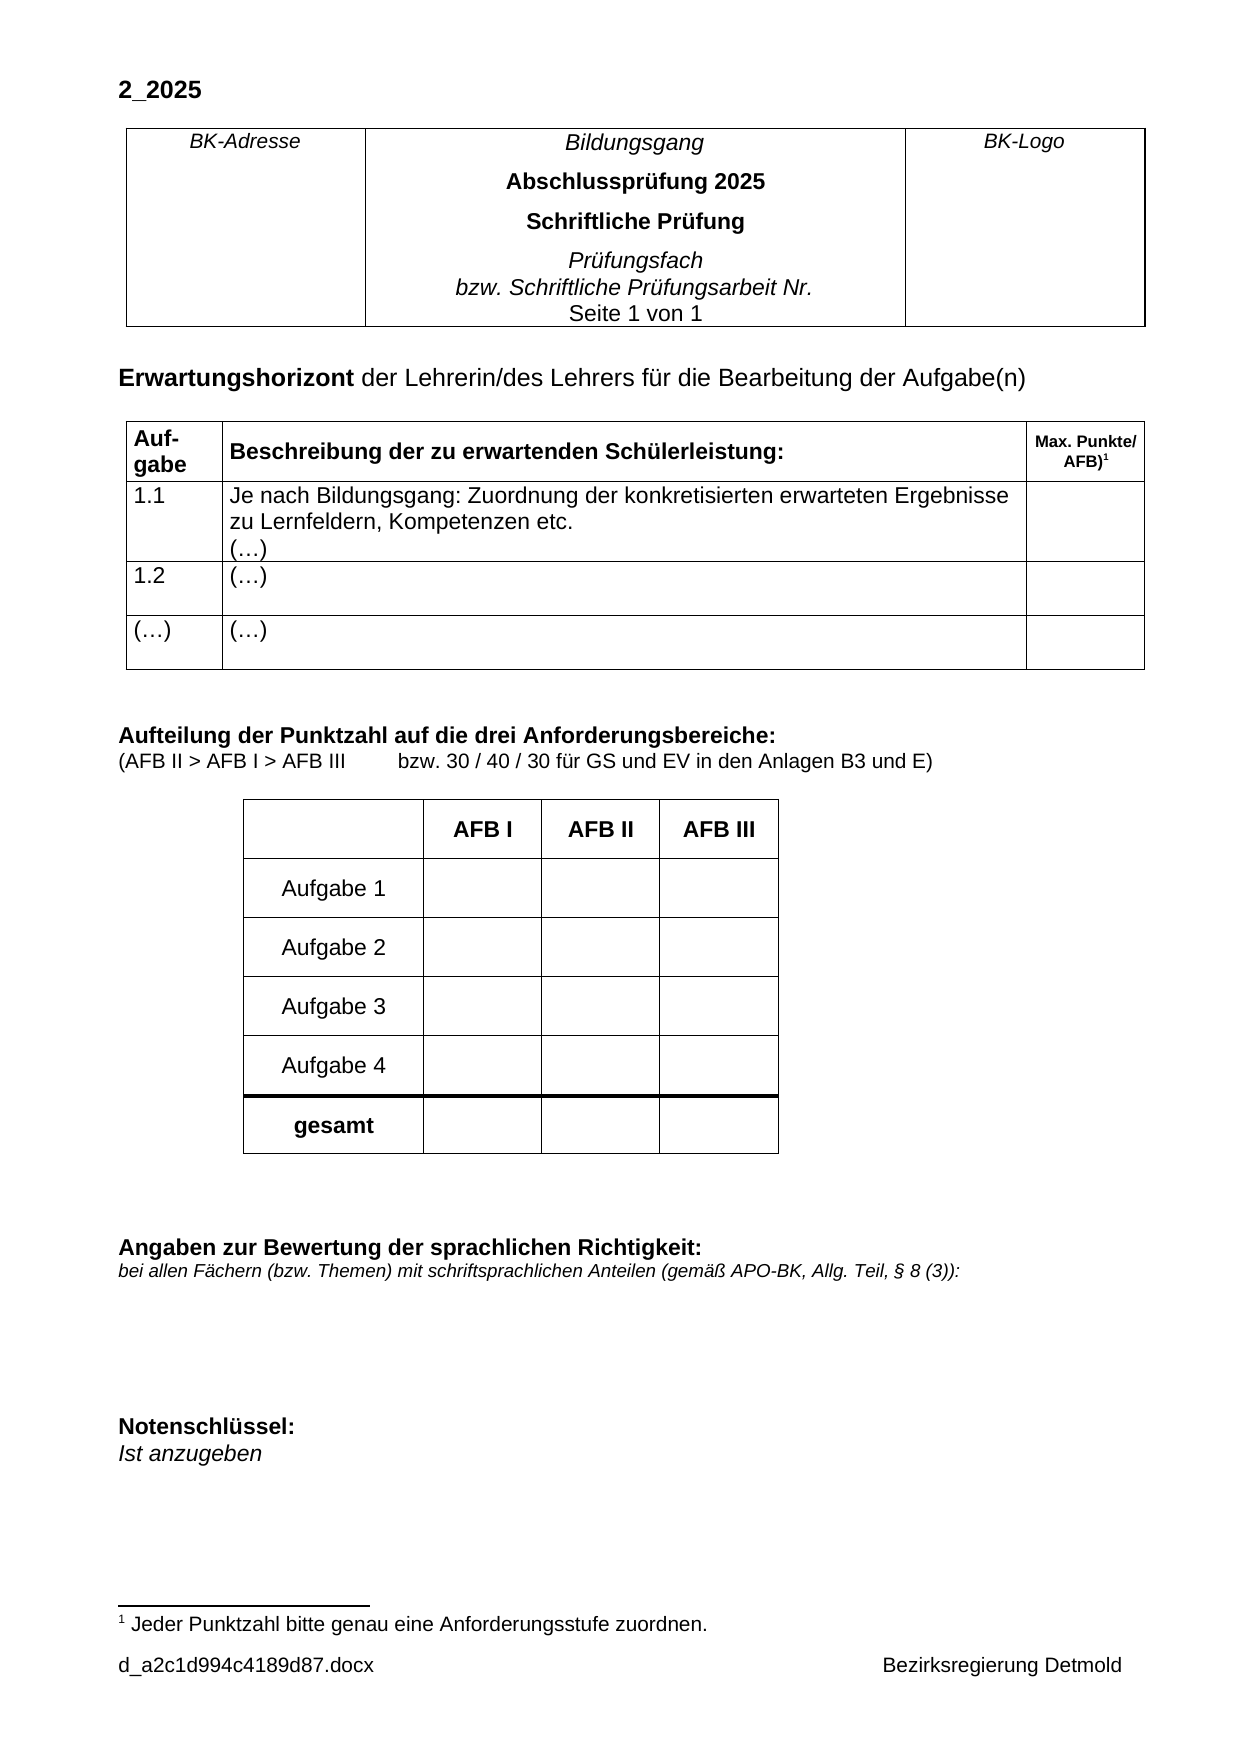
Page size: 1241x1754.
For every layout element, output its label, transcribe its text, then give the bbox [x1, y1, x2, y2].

table_cell Aufgabe 2 [244, 918, 423, 976]
table_cell [542, 859, 659, 917]
table_cell [1027, 562, 1144, 615]
text bei allen Fächern (bzw. Themen) mit schriftsprachlichen Anteilen (gemäß APO-BK, Allg. Teil, § 8 (3)): [118, 1260, 1122, 1281]
text Ist anzugeben [118, 1439, 1122, 1466]
table_cell [1027, 482, 1144, 561]
table_cell gesamt [244, 1098, 423, 1153]
table_header AFB I [424, 800, 541, 858]
table_header [244, 800, 423, 858]
table_header Beschreibung der zu erwartenden Schülerleistung: [223, 422, 1026, 481]
table_cell Je nach Bildungsgang: Zuordnung der konkretisierten erwarteten Ergebnisse zu Lernfeldern, Kompetenzen etc. (…) [223, 482, 1026, 561]
table_cell 1.2 [127, 562, 222, 615]
table_cell Aufgabe 4 [244, 1036, 423, 1094]
text Angaben zur Bewertung der sprachlichen Richtigkeit: [118, 1233, 1122, 1260]
table_cell 1.1 [127, 482, 222, 561]
table_header Aufgabe [127, 422, 222, 481]
table_cell [1027, 616, 1144, 668]
table_cell [660, 918, 778, 976]
text Notenschlüssel: [118, 1413, 1122, 1439]
table_cell [424, 1098, 541, 1153]
table_cell [424, 859, 541, 917]
table_cell [542, 1036, 659, 1094]
table_cell [424, 1036, 541, 1094]
table_header AFB II [542, 800, 659, 858]
table_cell [542, 977, 659, 1035]
table_cell (…) [223, 616, 1026, 668]
table_cell (…) [127, 616, 222, 668]
text Erwartungshorizont der Lehrerin/des Lehrers für die Bearbeitung der Aufgabe(n) [118, 363, 1122, 392]
text Aufteilung der Punktzahl auf die drei Anforderungsbereiche: [118, 722, 1122, 749]
text (AFB II > AFB I > AFB III bzw. 30 / 40 / 30 für GS und EV in den Anlagen B3 und E) [118, 749, 1122, 773]
table_cell [660, 859, 778, 917]
table_cell [424, 918, 541, 976]
table_cell [542, 1098, 659, 1153]
table_cell [660, 1036, 778, 1094]
table_cell [542, 918, 659, 976]
table_cell [424, 977, 541, 1035]
table_header Max. Punkte/ AFB) [1027, 422, 1144, 481]
table_cell [660, 977, 778, 1035]
table_cell [660, 1098, 778, 1153]
table_header AFB III [660, 800, 778, 858]
table_cell Aufgabe 3 [244, 977, 423, 1035]
table_cell Aufgabe 1 [244, 859, 423, 917]
table_cell (…) [223, 562, 1026, 615]
